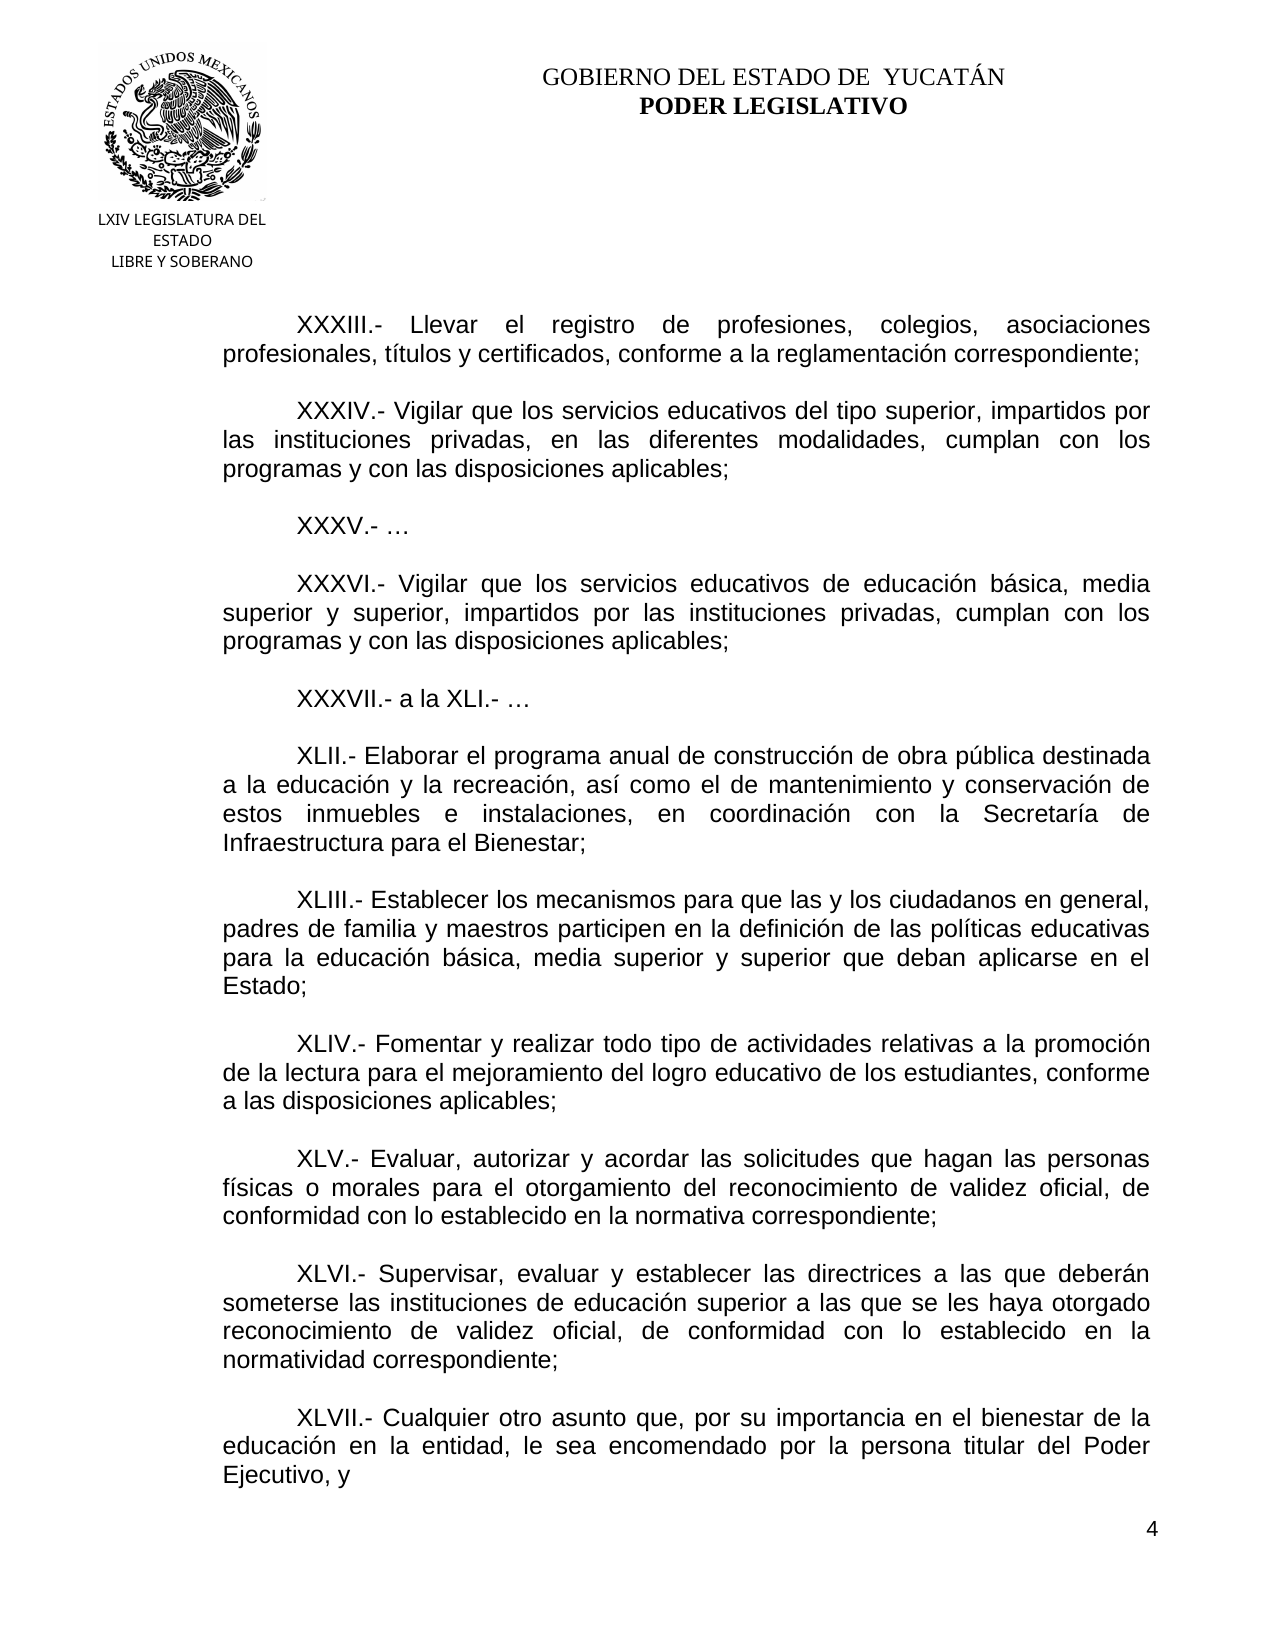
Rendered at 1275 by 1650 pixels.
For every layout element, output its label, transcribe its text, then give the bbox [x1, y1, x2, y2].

text XLII.- Elaborar el programa anual de construcción de obra pública destinada a la educación y la recreación, así como el de mantenimiento y conservación de estos inmuebles e instalaciones, en coordinación con la Secretaría de Infraestructura para el Bienestar; [222, 741, 1152, 856]
text XXXVI.- Vigilar que los servicios educativos de educación básica, media superior y superior, impartidos por las instituciones privadas, cumplan con los programas y con las disposiciones aplicables; [222, 569, 1152, 655]
text XXXVII.- a la XLI.- … [222, 684, 1152, 713]
text XLVII.- Cualquier otro asunto que, por su importancia en el bienestar de la educación en la entidad, le sea encomendado por la persona titular del Poder Ejecutivo, y [222, 1403, 1152, 1489]
text XLVI.- Supervisar, evaluar y establecer las directrices a las que deberán someterse las instituciones de educación superior a las que se les haya otorgado reconocimiento de validez oficial, de conformidad con lo establecido en la normatividad correspondiente; [222, 1259, 1152, 1374]
text XXXV.- … [222, 511, 1152, 540]
text XLV.- Evaluar, autorizar y acordar las solicitudes que hagan las personas físicas o morales para el otorgamiento del reconocimiento de validez oficial, de conformidad con lo establecido en la normativa correspondiente; [222, 1144, 1152, 1230]
text XXXIII.- Llevar el registro de profesiones, colegios, asociaciones profesionales, títulos y certificados, conforme a la reglamentación correspondiente; [222, 310, 1152, 368]
text XXXIV.- Vigilar que los servicios educativos del tipo superior, impartidos por las instituciones privadas, en las diferentes modalidades, cumplan con los programas y con las disposiciones aplicables; [222, 396, 1152, 483]
picture [98, 42, 267, 201]
text XLIV.- Fomentar y realizar todo tipo de actividades relativas a la promoción de la lectura para el mejoramiento del logro educativo de los estudiantes, conforme a las disposiciones aplicables; [222, 1029, 1152, 1115]
text XLIII.- Establecer los mecanismos para que las y los ciudadanos en general, padres de familia y maestros participen en la definición de las políticas educativas para la educación básica, media superior y superior que deban aplicarse en el Estado; [222, 885, 1152, 1000]
